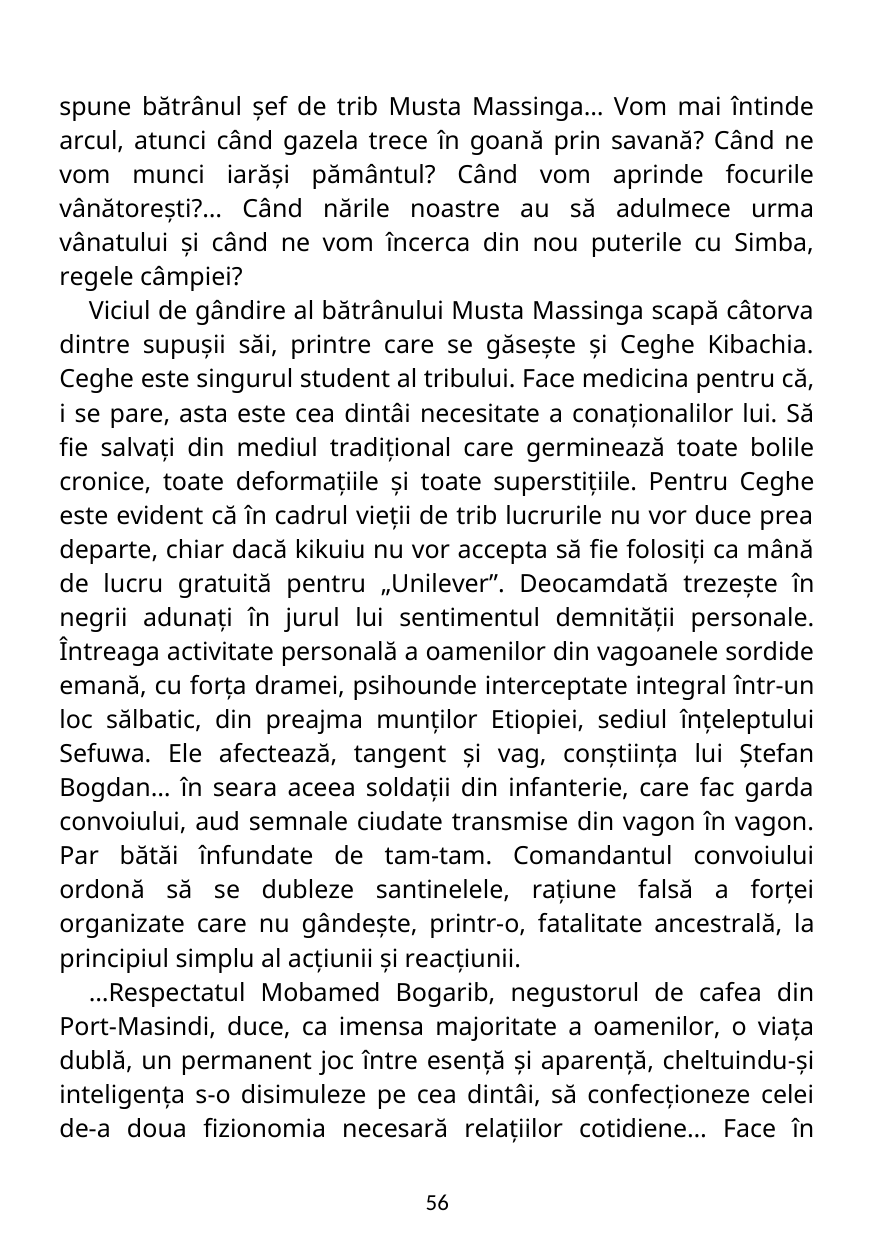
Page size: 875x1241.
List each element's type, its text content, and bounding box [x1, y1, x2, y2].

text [59, 89, 815, 293]
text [59, 974, 815, 1144]
text Viciul de gândire al bătrânului Musta Massinga scapă câtorva dintre supuşii săi, printre care se găseşte şi Ceghe Kibachia. Ceghe este singurul student al tribului. Face medicina pentru că, i se pare, asta este cea dintâi necesitate a conaţionalilor lui. Să fie salvaţi din mediul tradiţional care germinează toate bolile cronice, toate deformaţiile şi toate superstiţiile. Pentru Ceghe este evident că în cadrul vieţii de trib lucrurile nu vor duce prea departe, chiar dacă kikuiu nu vor accepta să fie folosiţi ca mână de lucru gratuită pentru „Unilever”. Deocamdată trezeşte în negrii adunaţi în jurul lui sentimentul demnităţii personale. Întreaga activitate personală a oamenilor din vagoanele sordide emană, cu forţa dramei, psihounde interceptate integral într-un loc sălbatic, din preajma munţilor Etiopiei, sediul înţeleptului Sefuwa. Ele afectează, tangent şi vag, conştiinţa lui Ştefan Bogdan… în seara aceea soldaţii din infanterie, care fac garda convoiului, aud semnale ciudate transmise din vagon în vagon. Par bătăi înfundate de tam-tam. Comandantul convoiului ordonă să se dubleze santinelele, raţiune falsă a forţei organizate care nu gândeşte, printr-o, fatalitate ancestrală, la principiul simplu al acţiunii şi reacţiunii. [59, 293, 815, 974]
